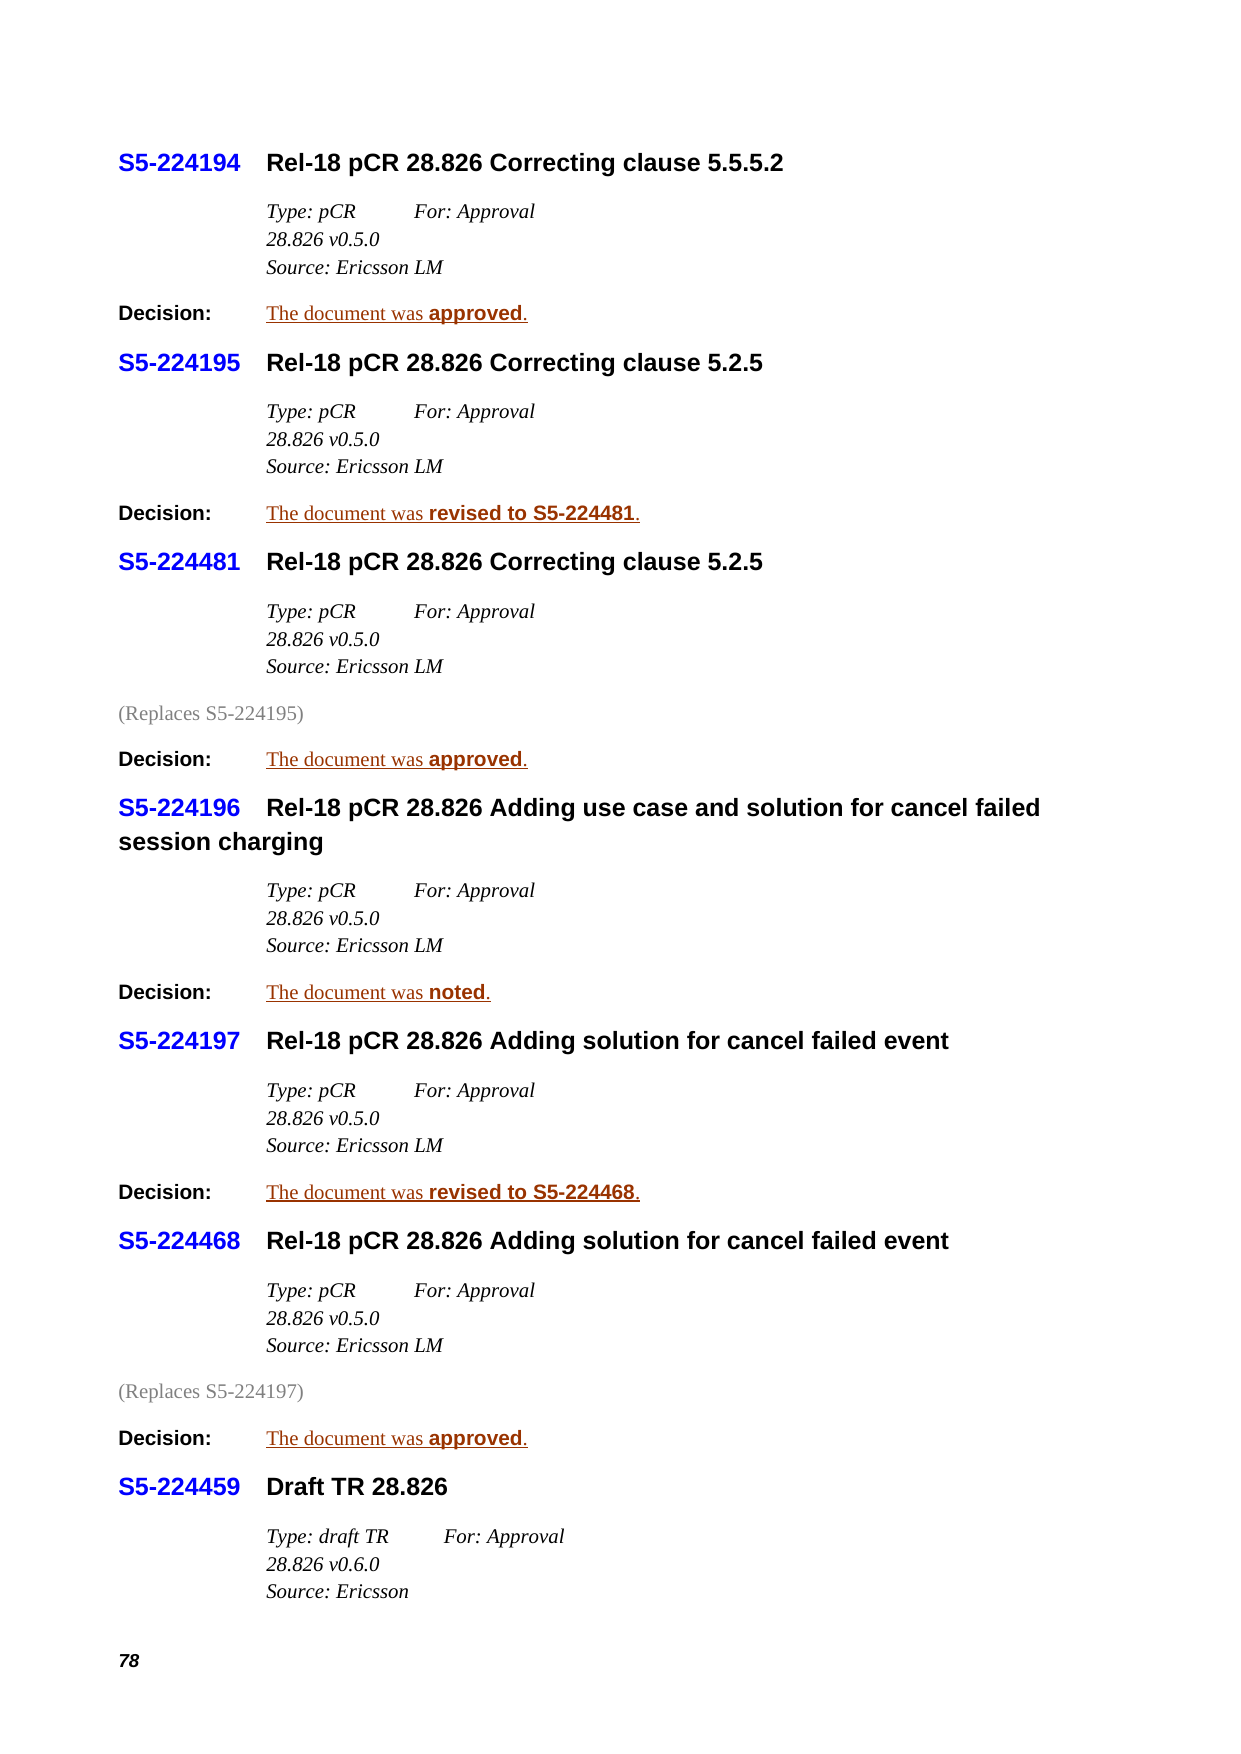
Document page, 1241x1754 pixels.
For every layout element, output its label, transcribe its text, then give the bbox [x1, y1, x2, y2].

text (Replaces S5-224195) [118, 701, 1122, 725]
text Decision: The document was noted. [118, 980, 1122, 1004]
text S5-224468 Rel-18 pCR 28.826 Adding solution for cancel failed event [118, 1226, 1122, 1255]
text Decision: The document was revised to S5-224481. [118, 501, 1122, 525]
text Type: pCR For: Approval 28.826 v0.5.0 Source: Ericsson LM [118, 599, 1122, 678]
text S5-224194 Rel-18 pCR 28.826 Correcting clause 5.5.5.2 [118, 148, 1122, 176]
text Decision: The document was revised to S5-224468. [118, 1179, 1122, 1204]
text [118, 199, 1122, 279]
text (Replaces S5-224197) [118, 1379, 1122, 1403]
text S5-224197 Rel-18 pCR 28.826 Adding solution for cancel failed event [118, 1026, 1122, 1055]
text Type: pCR For: Approval 28.826 v0.5.0 Source: Ericsson LM [118, 399, 1122, 478]
text S5-224195 Rel-18 pCR 28.826 Correcting clause 5.2.5 [118, 347, 1122, 376]
text Decision: The document was approved. [118, 301, 1122, 325]
text Type: pCR For: Approval 28.826 v0.5.0 Source: Ericsson LM [118, 1078, 1122, 1157]
text Type: pCR For: Approval 28.826 v0.5.0 Source: Ericsson LM [118, 1278, 1122, 1357]
text Type: pCR For: Approval 28.826 v0.5.0 Source: Ericsson LM [118, 878, 1122, 957]
text Decision: The document was approved. [118, 1426, 1122, 1450]
text S5-224196 Rel-18 pCR 28.826 Adding use case and solution for cancel failed session charging [118, 793, 1122, 855]
text Type: draft TR For: Approval 28.826 v0.6.0 Source: Ericsson [118, 1524, 1122, 1603]
text S5-224481 Rel-18 pCR 28.826 Correcting clause 5.2.5 [118, 547, 1122, 576]
text S5-224459 Draft TR 28.826 [118, 1472, 1122, 1501]
text Decision: The document was approved. [118, 747, 1122, 771]
